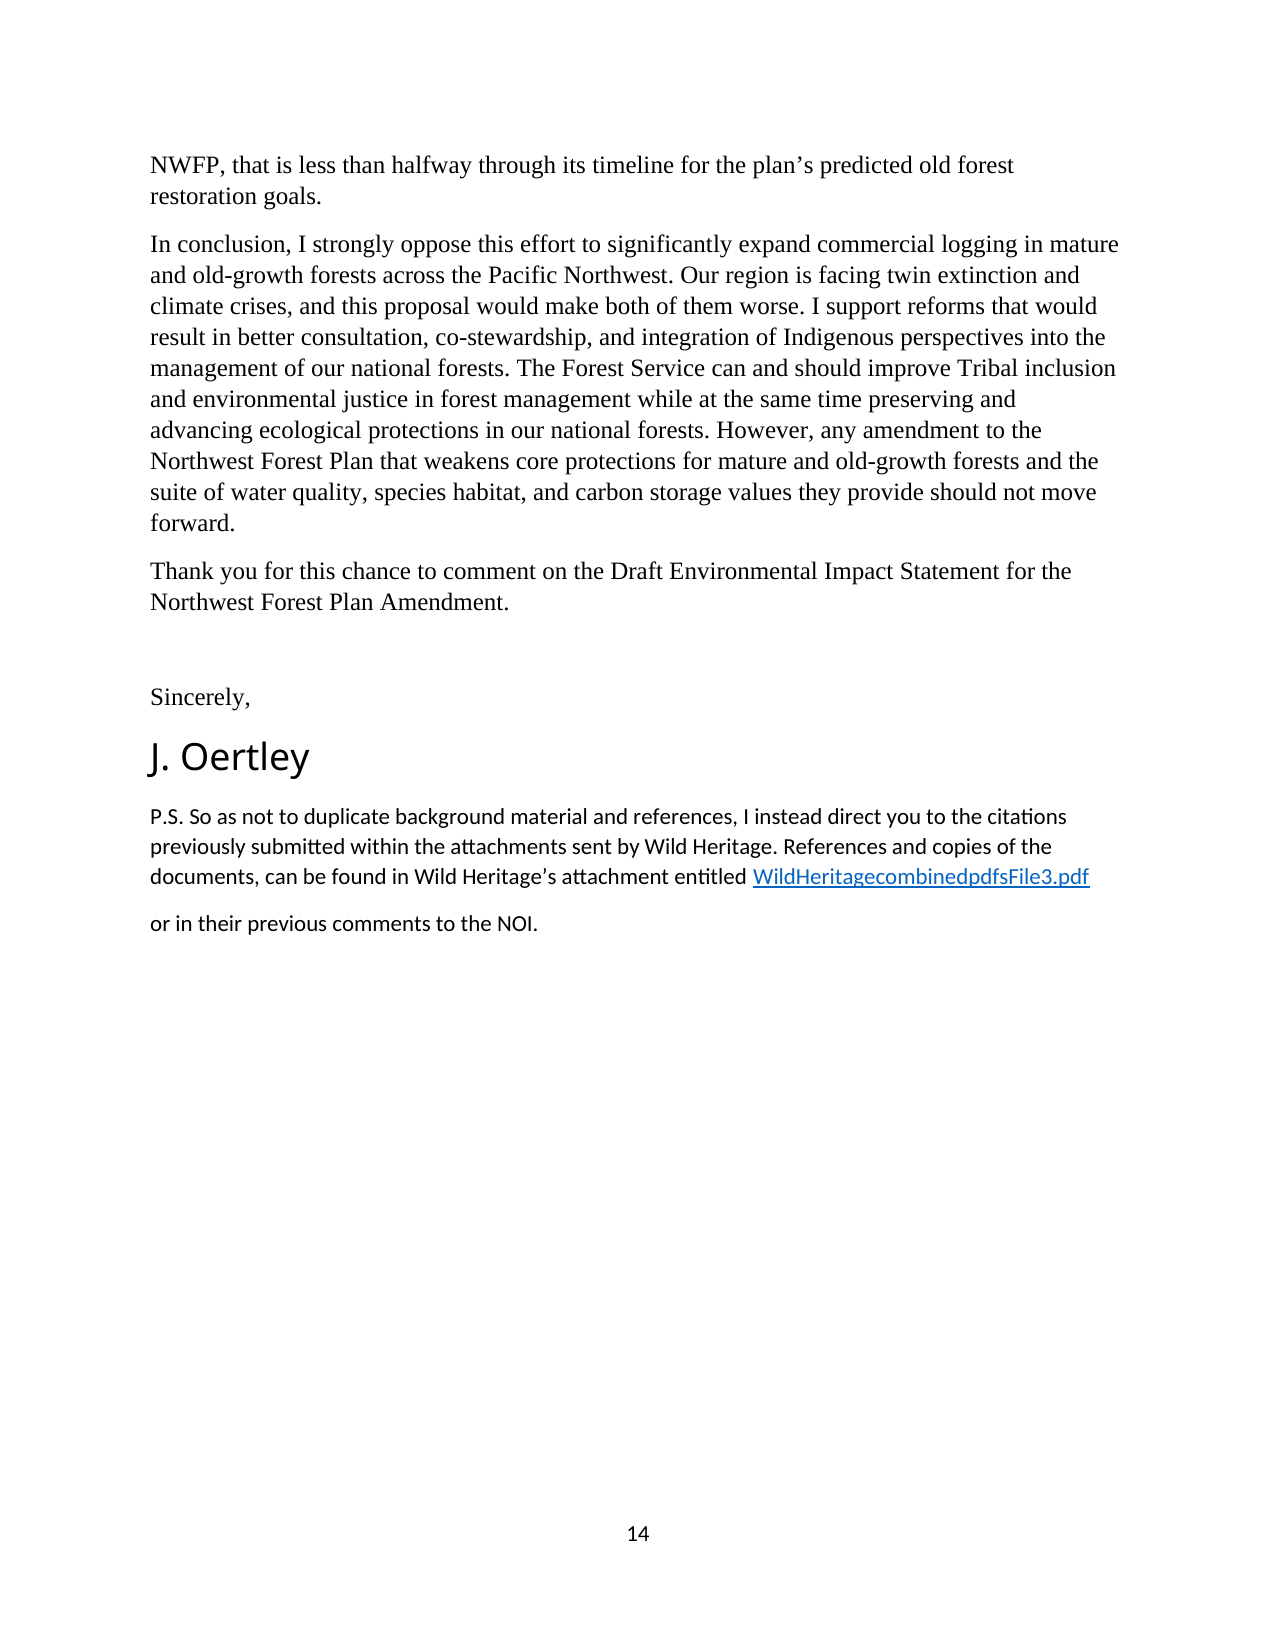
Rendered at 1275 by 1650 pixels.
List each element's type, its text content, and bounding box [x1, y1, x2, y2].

text P.S. So as not to duplicate background material and references, I instead direct you to the citations previously submitted within the attachments sent by Wild Heritage. References and copies of the documents, can be found in Wild Heritage’s attachment entitled WildHeritagecombinedpdfsFile3.pdf [150, 802, 1125, 890]
text Thank you for this chance to comment on the Draft Environmental Impact Statement for the Northwest Forest Plan Amendment. [150, 556, 1125, 616]
text In conclusion, I strongly oppose this effort to significantly expand commercial logging in mature and old-growth forests across the Pacific Northwest. Our region is facing twin extinction and climate crises, and this proposal would make both of them worse. I support reforms that would result in better consultation, co-stewardship, and integration of Indigenous perspectives into the management of our national forests. The Forest Service can and should improve Tribal inclusion and environmental justice in forest management while at the same time preserving and advancing ecological protections in our national forests. However, any amendment to the Northwest Forest Plan that weakens core protections for mature and old-growth forests and the suite of water quality, species habitat, and carbon storage values they provide should not move forward. [150, 229, 1125, 537]
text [150, 150, 1125, 210]
text J. Oertley [150, 730, 1125, 781]
text or in their previous comments to the NOI. [150, 909, 1125, 937]
text Sincerely, [150, 682, 1125, 711]
